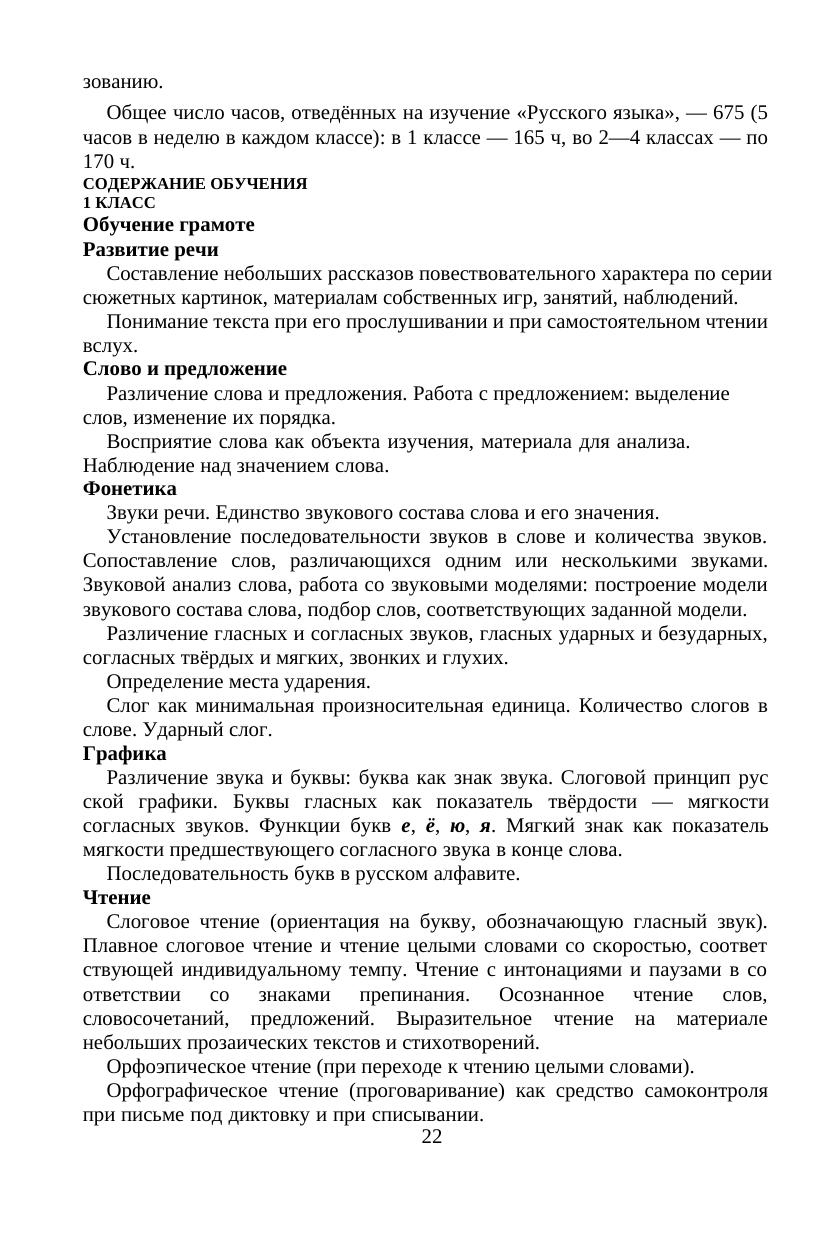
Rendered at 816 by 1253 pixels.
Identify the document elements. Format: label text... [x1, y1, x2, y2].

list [83, 69, 768, 93]
subtitle Графика [83, 741, 816, 765]
text Различение звука и буквы: буква как знак звука. Слоговой принцип рус ской графики. Буквы гласных как показатель твёрдости — мягкости согласных звуков. Функции букв е, ё, ю, я. Мягкий знак как показатель мягкости предшествующего согласного звука в конце слова. [83, 765, 769, 861]
text СОДЕРЖАНИЕ ОБУЧЕНИЯ 1 КЛАСС [83, 174, 310, 212]
text Звуки речи. Единство звукового состава слова и его значения. [106, 501, 816, 524]
subtitle Чтение [83, 886, 816, 909]
text Последовательность букв в русском алфавите. [106, 861, 816, 885]
text Слоговое чтение (ориентация на букву, обозначающую гласный звук). Плавное слоговое чтение и чтение целыми словами со скоростью, соответ ствующей индивидуальному темпу. Чтение с интонациями и паузами в со ответствии со знаками препинания. Осознанное чтение слов, словосочетаний, предложений. Выразительное чтение на материале небольших прозаических текстов и стихотворений. [83, 909, 768, 1054]
subtitle Слово и предложение [83, 357, 816, 381]
text Установление последовательности звуков в слове и количества звуков. Сопоставление слов, различающихся одним или несколькими звуками. Звуковой анализ слова, работа со звуковыми моделями: построение модели звукового состава слова, подбор слов, соответствующих заданной модели. [83, 524, 768, 621]
text Составление небольших рассказов повествовательного характера по серии сюжетных картинок, материалам собственных игр, занятий, наблюдений. [83, 261, 816, 309]
text Определение места ударения. [106, 669, 816, 693]
text Орфографическое чтение (проговаривание) как средство самоконтроля при письме под диктовку и при списывании. [83, 1078, 768, 1126]
subtitle Фонетика [83, 477, 816, 501]
text Орфоэпическое чтение (при переходе к чтению целыми словами). [83, 1054, 768, 1078]
text Различение гласных и согласных звуков, гласных ударных и безударных, согласных твёрдых и мягких, звонких и глухих. [83, 621, 768, 669]
text Слог как минимальная произносительная единица. Количество слогов в слове. Ударный слог. [83, 693, 769, 741]
subtitle Обучение грамоте Развитие речи [83, 212, 257, 261]
text Различение слова и предложения. Работа с предложением: выделение слов, изменение их порядка. [83, 381, 745, 429]
text Восприятие слова как объекта изучения, материала для анализа. Наблюдение над значением слова. [83, 429, 804, 477]
text Общее число часов, отведённых на изучение «Русского языка», — 675 (5 часов в неделю в каждом классе): в 1 классе — 165 ч, во 2—4 классах — по 170 ч. [83, 100, 769, 173]
text Понимание текста при его прослушивании и при самостоятельном чтении вслух. [83, 309, 770, 357]
